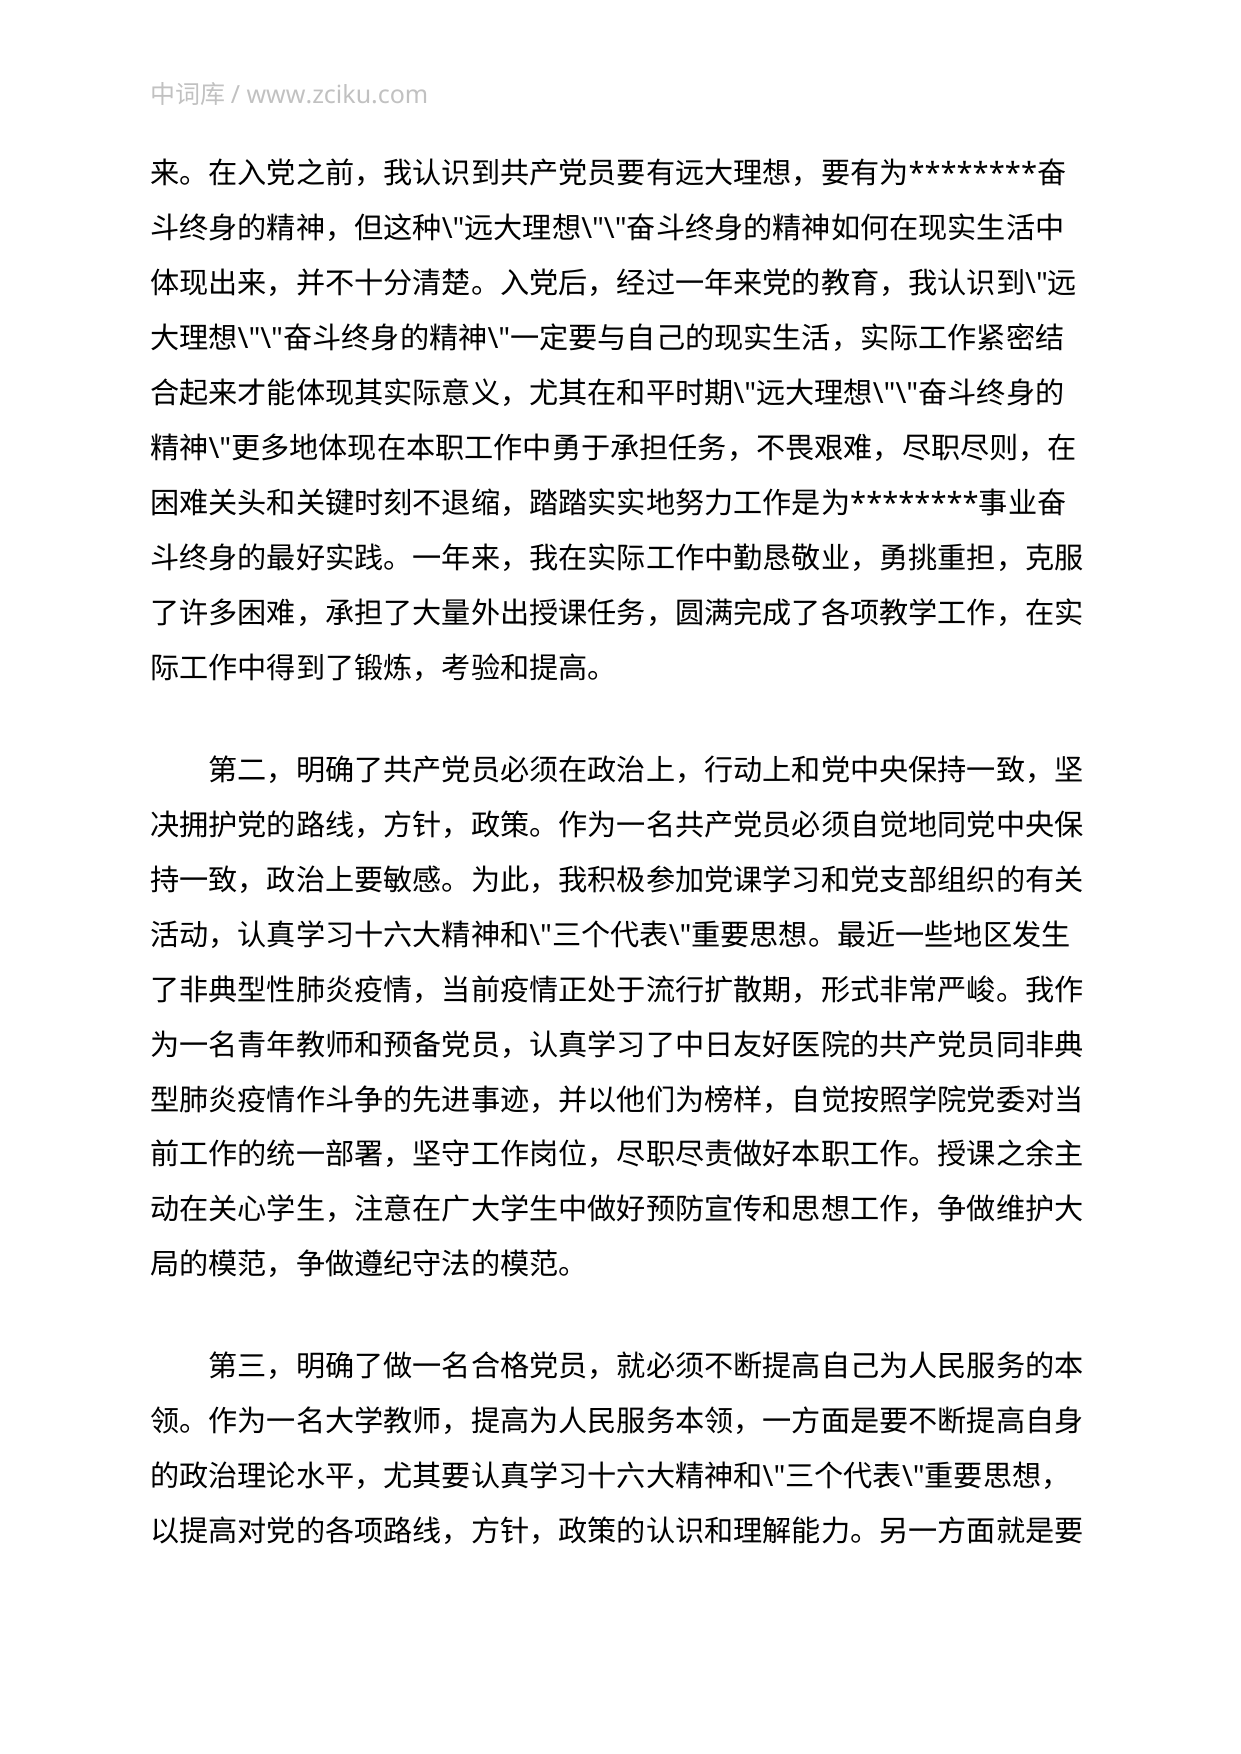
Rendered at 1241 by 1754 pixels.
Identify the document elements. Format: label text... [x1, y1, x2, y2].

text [150, 150, 1090, 687]
text 第二，明确了共产党员必须在政治上，行动上和党中央保持一致，坚决拥护党的路线，方针，政策。作为一名共产党员必须自觉地同党中央保持一致，政治上要敏感。为此，我积极参加党课学习和党支部组织的有关活动，认真学习十六大精神和\"三个代表\"重要思想。最近一些地区发生了非典型性肺炎疫情，当前疫情正处于流行扩散期，形式非常严峻。我作为一名青年教师和预备党员，认真学习了中日友好医院的共产党员同非典型肺炎疫情作斗争的先进事迹，并以他们为榜样，自觉按照学院党委对当前工作的统一部署，坚守工作岗位，尽职尽责做好本职工作。授课之余主动在关心学生，注意在广大学生中做好预防宣传和思想工作，争做维护大局的模范，争做遵纪守法的模范。 [150, 747, 1090, 1283]
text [150, 1342, 1090, 1549]
